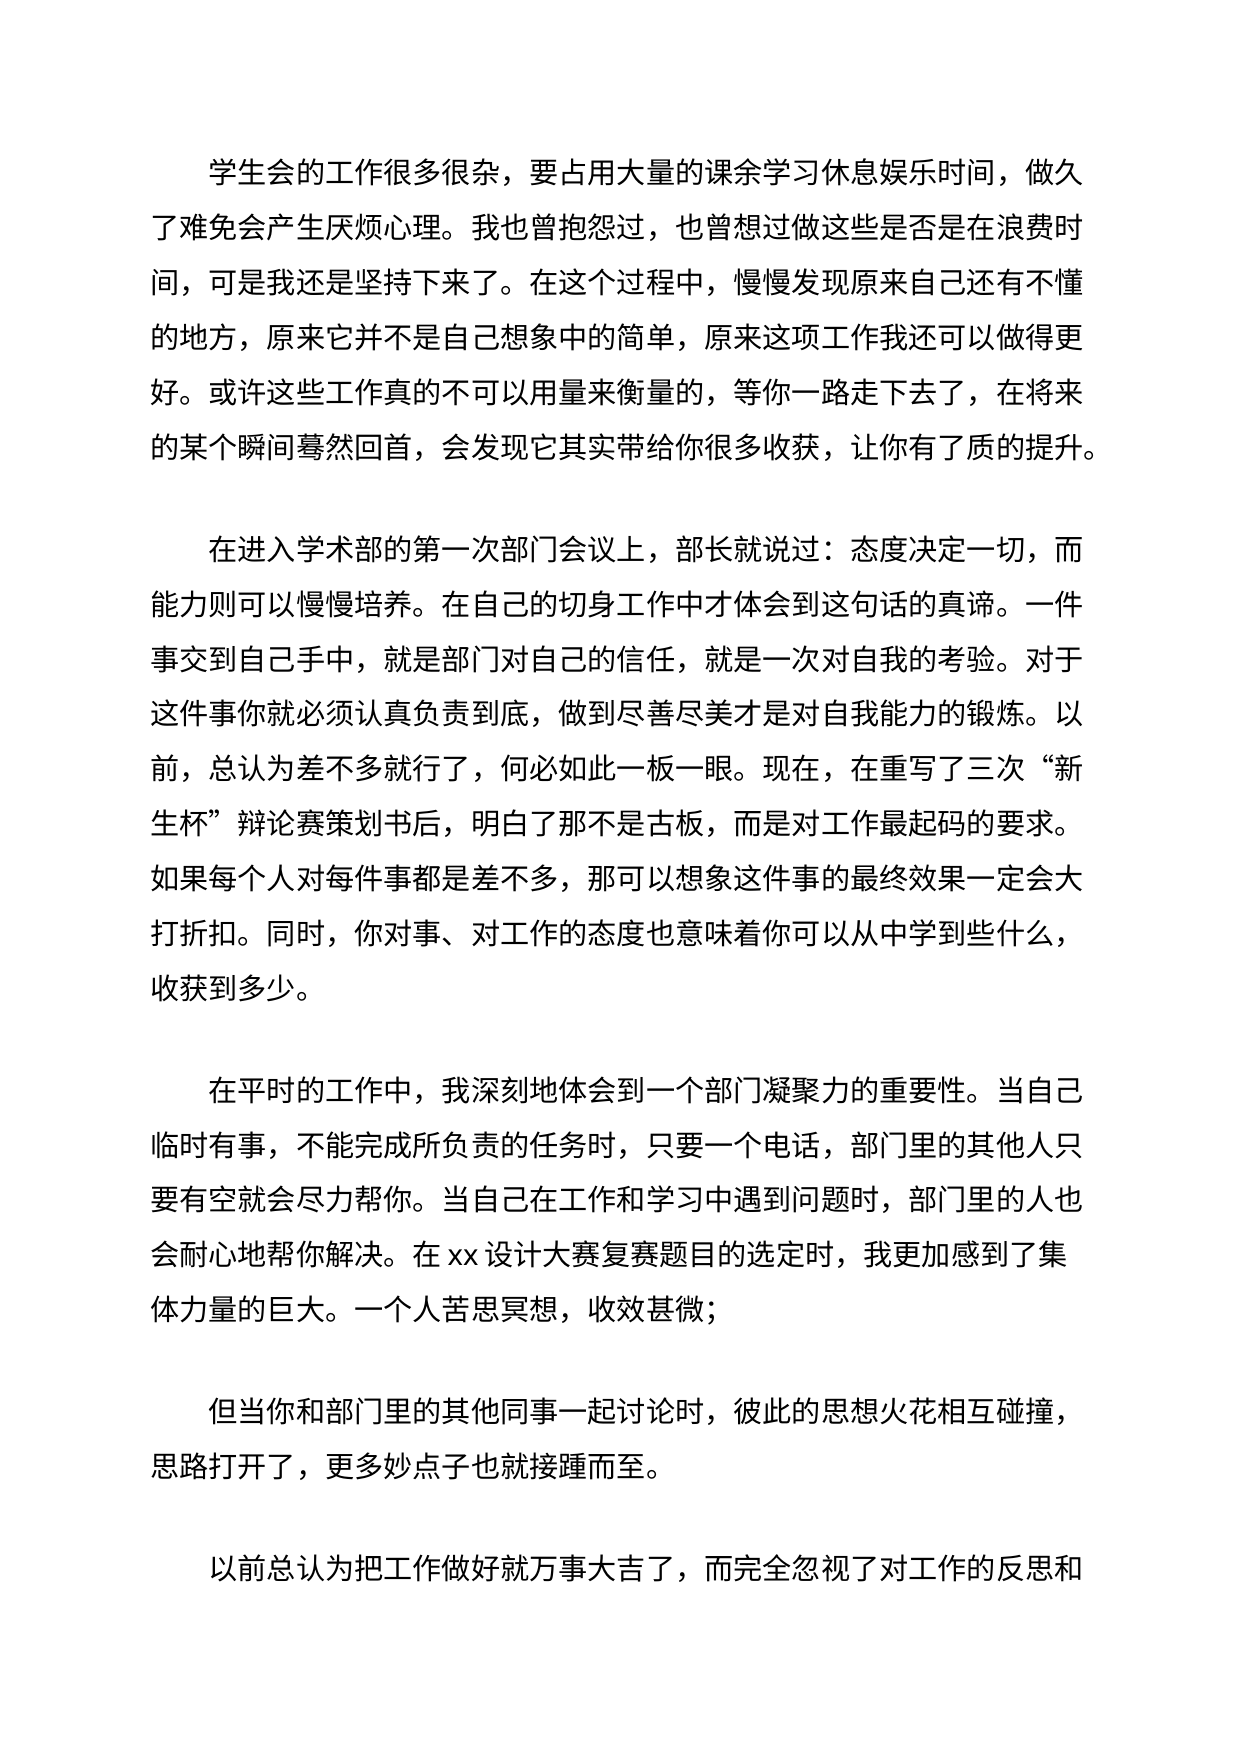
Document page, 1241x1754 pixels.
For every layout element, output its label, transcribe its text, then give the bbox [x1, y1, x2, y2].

text 在平时的工作中，我深刻地体会到一个部门凝聚力的重要性。当自己临时有事，不能完成所负责的任务时，只要一个电话，部门里的其他人只要有空就会尽力帮你。当自己在工作和学习中遇到问题时，部门里的人也会耐心地帮你解决。在xx设计大赛复赛题目的选定时，我更加感到了集体力量的巨大。一个人苦思冥想，收效甚微； [150, 1067, 1090, 1329]
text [150, 1545, 1090, 1588]
text 在进入学术部的第一次部门会议上，部长就说过：态度决定一切，而能力则可以慢慢培养。在自己的切身工作中才体会到这句话的真谛。一件事交到自己手中，就是部门对自己的信任，就是一次对自我的考验。对于这件事你就必须认真负责到底，做到尽善尽美才是对自我能力的锻炼。以前，总认为差不多就行了，何必如此一板一眼。现在，在重写了三次“新生杯”辩论赛策划书后，明白了那不是古板，而是对工作最起码的要求。如果每个人对每件事都是差不多，那可以想象这件事的最终效果一定会大打折扣。同时，你对事、对工作的态度也意味着你可以从中学到些什么，收获到多少。 [150, 526, 1090, 1008]
text 学生会的工作很多很杂，要占用大量的课余学习休息娱乐时间，做久了难免会产生厌烦心理。我也曾抱怨过，也曾想过做这些是否是在浪费时间，可是我还是坚持下来了。在这个过程中，慢慢发现原来自己还有不懂的地方，原来它并不是自己想象中的简单，原来这项工作我还可以做得更好。或许这些工作真的不可以用量来衡量的，等你一路走下去了，在将来的某个瞬间蓦然回首，会发现它其实带给你很多收获，让你有了质的提升。 [150, 150, 1090, 467]
text 但当你和部门里的其他同事一起讨论时，彼此的思想火花相互碰撞，思路打开了，更多妙点子也就接踵而至。 [150, 1389, 1090, 1486]
